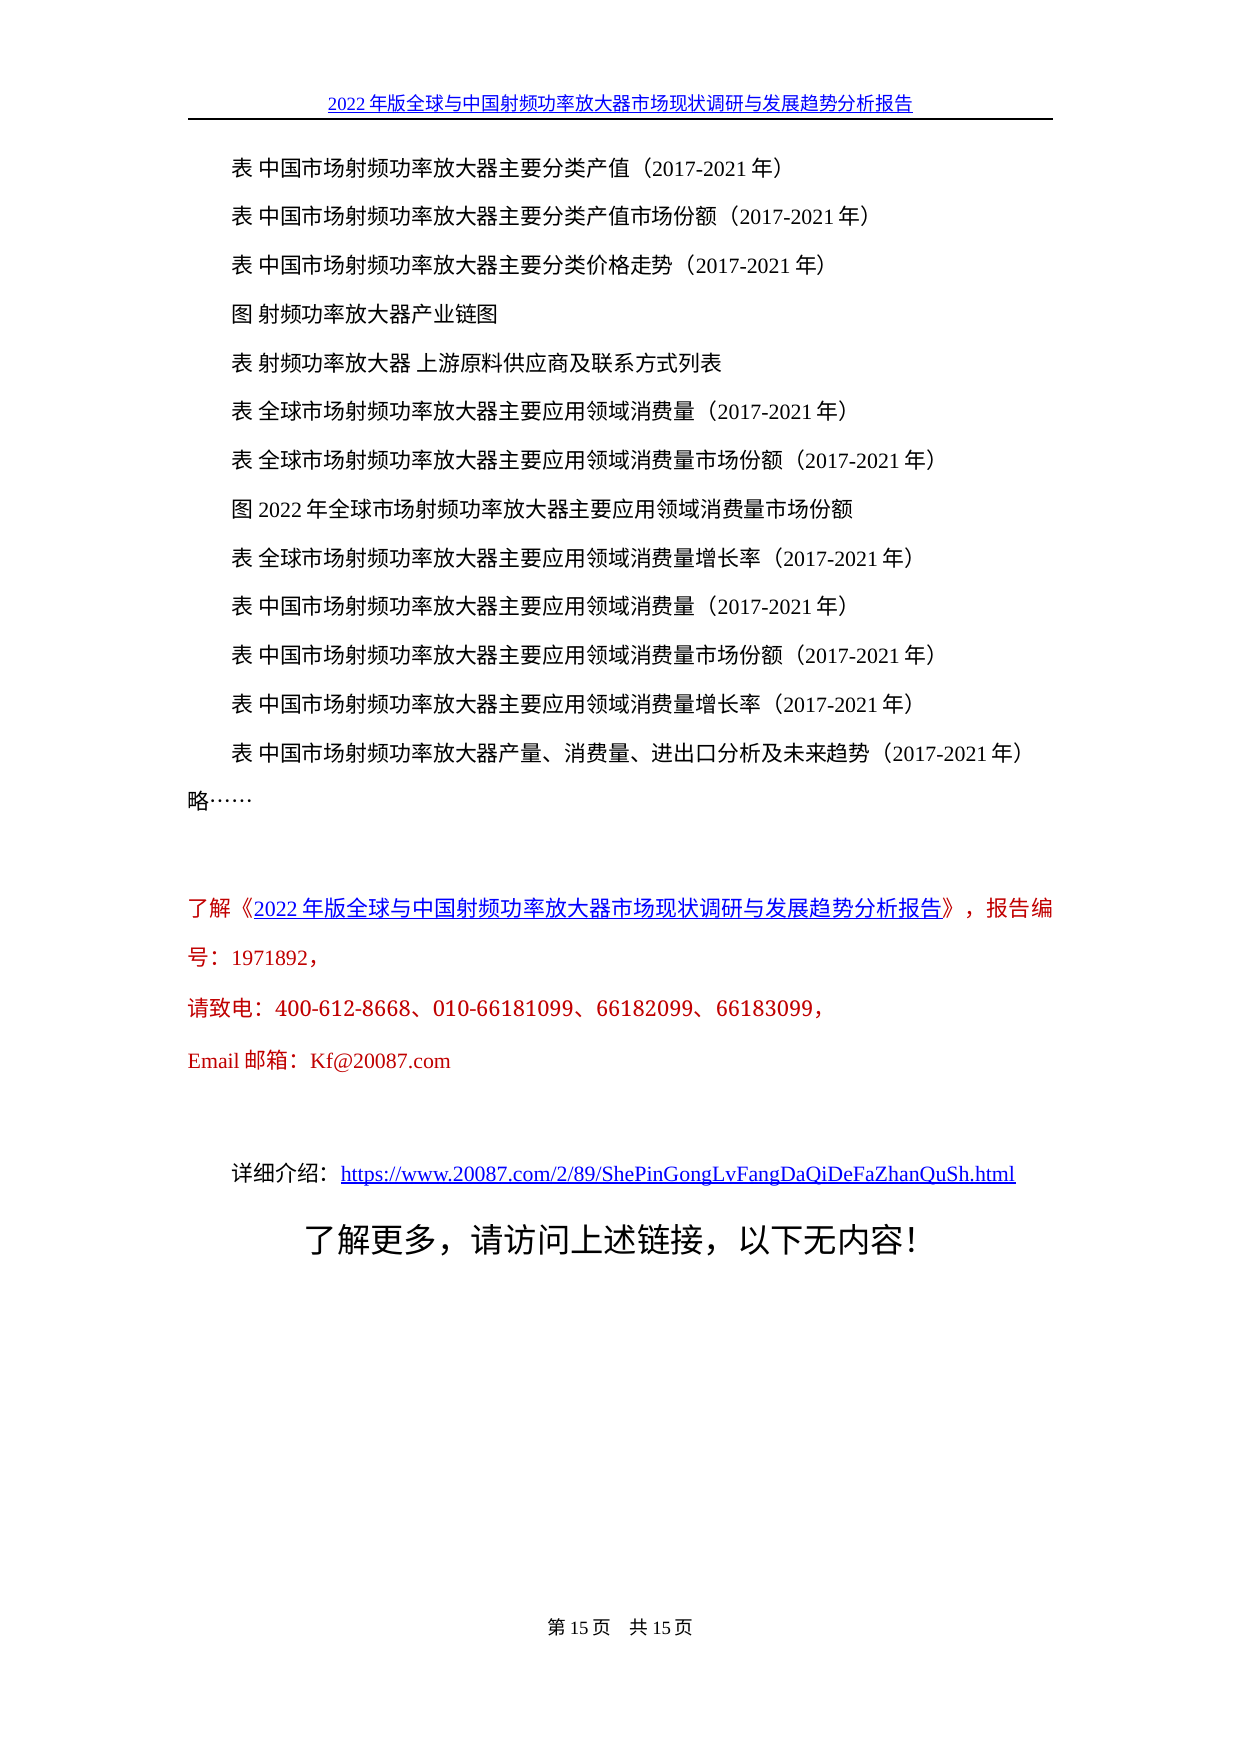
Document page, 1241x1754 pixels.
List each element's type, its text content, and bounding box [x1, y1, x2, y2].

text 请致电：400-612-8668、010-66181099、66182099、66183099， [187, 991, 1053, 1023]
text 了解《2022年版全球与中国射频功率放大器市场现状调研与发展趋势分析报告》，报告编号：1971892， [187, 890, 1053, 972]
text Email邮箱：Kf@20087.com [187, 1042, 1053, 1075]
title 了解更多，请访问上述链接，以下无内容！ [187, 1205, 1053, 1270]
text 详细介绍：https://www.20087.com/2/89/ShePinGongLvFangDaQiDeFaZhanQuSh.html [187, 1155, 1053, 1188]
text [187, 150, 1053, 816]
